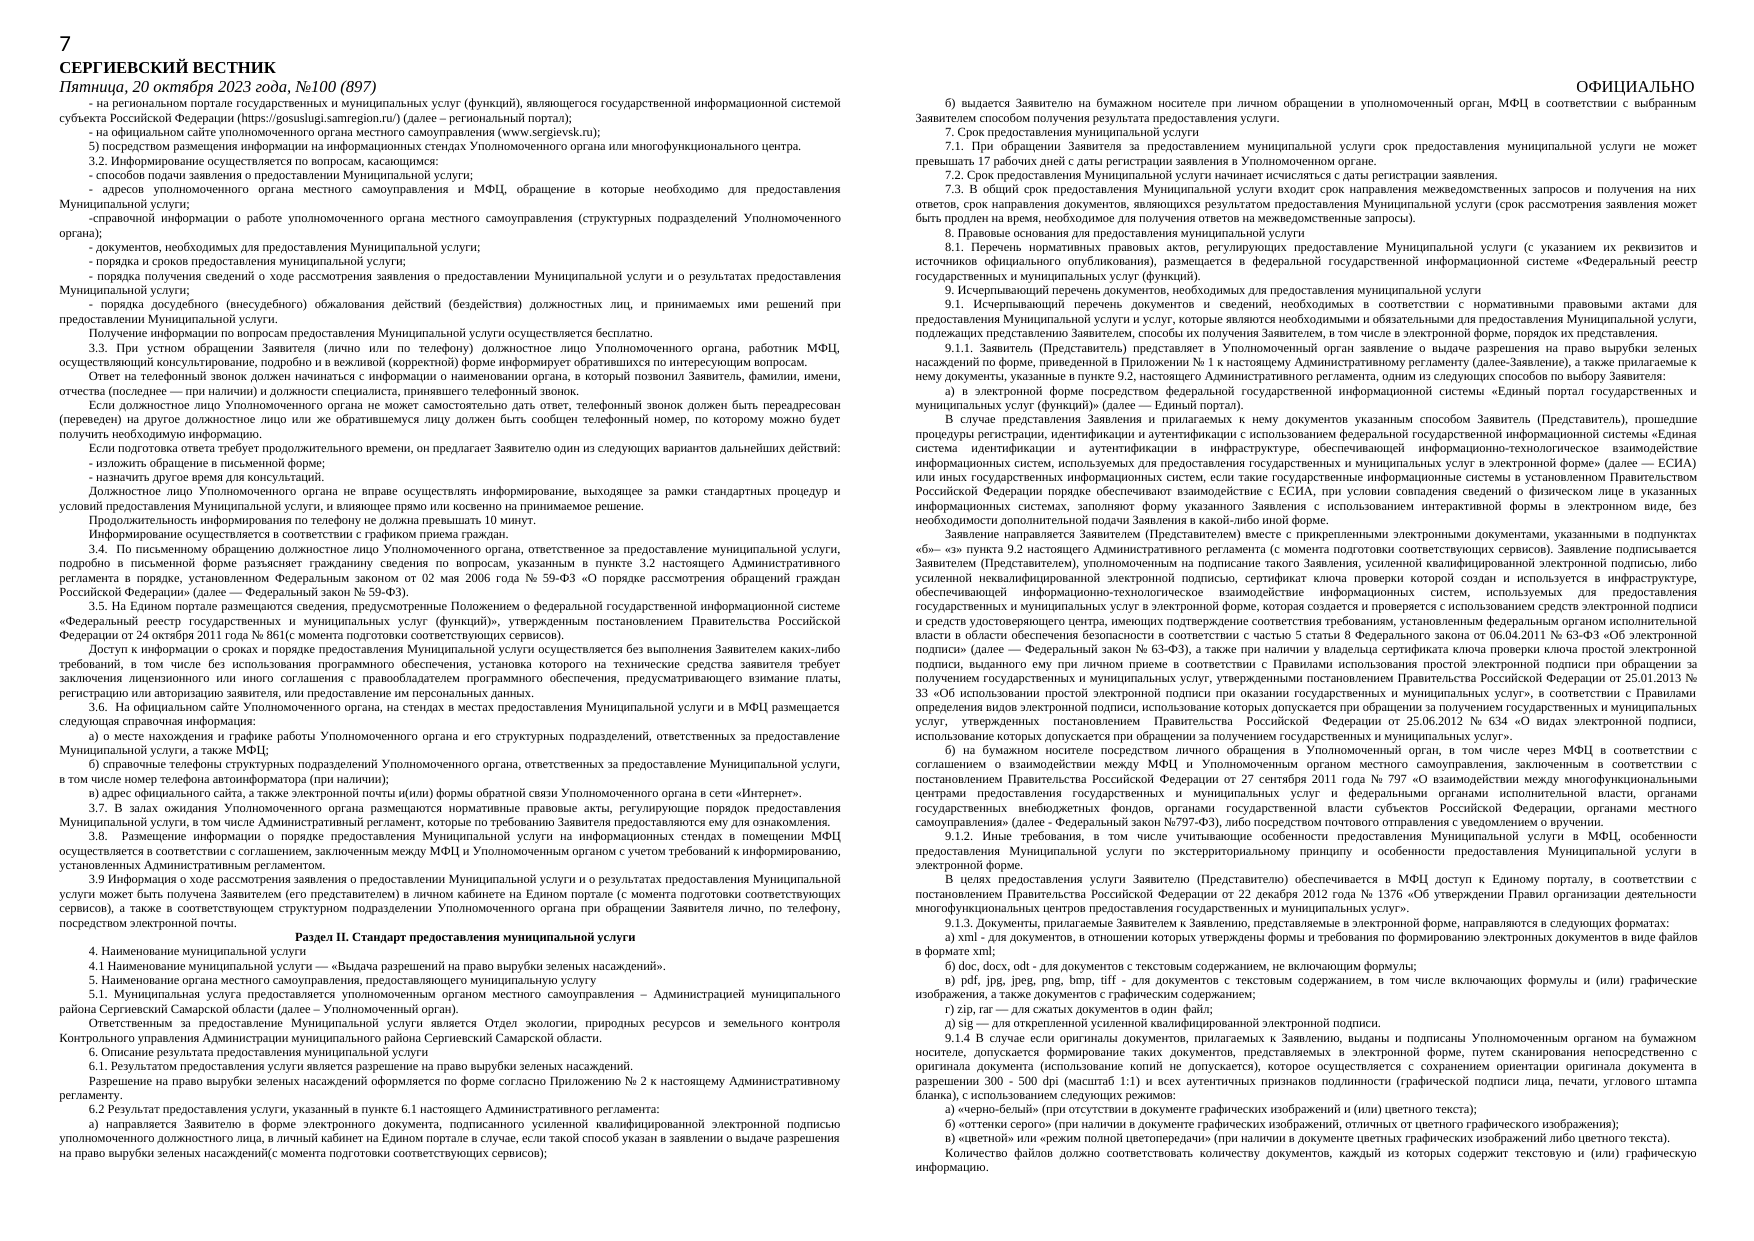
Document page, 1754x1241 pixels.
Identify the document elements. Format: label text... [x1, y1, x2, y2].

text а) в электронной форме посредством федеральной государственной информационной системы «Единый портал государственных и муниципальных услуг (функций)» (далее — Единый портал). [915, 383, 1698, 412]
text Если подготовка ответа требует продолжительного времени, он предлагает Заявителю один из следующих вариантов дальнейших действий: [59, 441, 842, 455]
text В целях предоставления услуги Заявителю (Представителю) обеспечивается в МФЦ доступ к Единому порталу, в соответствии с постановлением Правительства Российской Федерации от 22 декабря 2012 года № 1376 «Об утверждении Правил организации деятельности многофункциональных центров предоставления государственных и муниципальных услуг». [915, 872, 1698, 915]
text 6.1. Результатом предоставления услуги является разрешение на право вырубки зеленых насаждений. [59, 1059, 842, 1073]
text б) «оттенки серого» (при наличии в документе графических изображений, отличных от цветного графического изображения); [915, 1117, 1698, 1131]
text - изложить обращение в письменной форме; [59, 455, 842, 470]
text Должностное лицо Уполномоченного органа не вправе осуществлять информирование, выходящее за рамки стандартных процедур и условий предоставления Муниципальной услуги, и влияющее прямо или косвенно на принимаемое решение. [59, 484, 842, 513]
text б) выдается Заявителю на бумажном носителе при личном обращении в уполномоченный орган, МФЦ в соответствии с выбранным Заявителем способом получения результата предоставления услуги. [915, 96, 1698, 125]
text - документов, необходимых для предоставления Муниципальной услуги; [59, 240, 842, 254]
text 9.1.4 В случае если оригиналы документов, прилагаемых к Заявлению, выданы и подписаны Уполномоченным органом на бумажном носителе, допускается формирование таких документов, представляемых в электронной форме, путем сканирования непосредственно с оригинала документа (использование копий не допускается), которое осуществляется с сохранением ориентации оригинала документа в разрешении 300 - 500 dpi (масштаб 1:1) и всех аутентичных признаков подлинности (графической подписи лица, печати, углового штампа бланка), с использованием следующих режимов: [915, 1030, 1698, 1102]
text Доступ к информации о сроках и порядке предоставления Муниципальной услуги осуществляется без выполнения Заявителем каких-либо требований, в том числе без использования программного обеспечения, установка которого на технические средства заявителя требует заключения лицензионного или иного соглашения с правообладателем программного обеспечения, предусматривающего взимание платы, регистрацию или авторизацию заявителя, или предоставление им персональных данных. [59, 642, 842, 700]
text 9.1.2. Иные требования, в том числе учитывающие особенности предоставления Муниципальной услуги в МФЦ, особенности предоставления Муниципальной услуги по экстерриториальному принципу и особенности предоставления Муниципальной услуги в электронной форме. [915, 829, 1698, 872]
text В случае представления Заявления и прилагаемых к нему документов указанным способом Заявитель (Представитель), прошедшие процедуры регистрации, идентификации и аутентификации с использованием федеральной государственной информационной системы «Единая система идентификации и аутентификации в инфраструктуре, обеспечивающей информационно-технологическое взаимодействие информационных систем, используемых для предоставления государственных и муниципальных услуг в электронной форме» (далее — ЕСИА) или иных государственных информационных систем, если такие государственные информационные системы в установленном Правительством Российской Федерации порядке обеспечивают взаимодействие с ЕСИА, при условии совпадения сведений о физическом лице в указанных информационных системах, заполняют форму указанного Заявления с использованием интерактивной формы в электронном виде, без необходимости дополнительной подачи Заявления в какой-либо иной форме. [915, 412, 1698, 527]
text Если должностное лицо Уполномоченного органа не может самостоятельно дать ответ, телефонный звонок должен быть переадресован (переведен) на другое должностное лицо или же обратившемуся лицу должен быть сообщен телефонный номер, по которому можно будет получить необходимую информацию. [59, 398, 842, 441]
text а) «черно-белый» (при отсутствии в документе графических изображений и (или) цветного текста); [915, 1102, 1698, 1117]
text Заявление направляется Заявителем (Представителем) вместе с прикрепленными электронными документами, указанными в подпунктах «б»– «з» пункта 9.2 настоящего Административного регламента (с момента подготовки соответствующих сервисов). Заявление подписывается Заявителем (Представителем), уполномоченным на подписание такого Заявления, усиленной квалифицированной электронной подписью, либо усиленной неквалифицированной электронной подписью, сертификат ключа проверки которой создан и используется в инфраструктуре, обеспечивающей информационно-технологическое взаимодействие информационных систем, используемых для предоставления государственных и муниципальных услуг в электронной форме, которая создается и проверяется с использованием средств электронной подписи и средств удостоверяющего центра, имеющих подтверждение соответствия требованиям, установленным федеральным органом исполнительной власти в области обеспечения безопасности в соответствии с частью 5 статьи 8 Федерального закона от 06.04.2011 № 63-ФЗ «Об электронной подписи» (далее — Федеральный закон № 63-ФЗ), а также при наличии у владельца сертификата ключа проверки ключа простой электронной подписи, выданного ему при личном приеме в соответствии с Правилами использования простой электронной подписи при обращении за получением государственных и муниципальных услуг, утвержденными постановлением Правительства Российской Федерации от 25.01.2013 № 33 «Об использовании простой электронной подписи при оказании государственных и муниципальных услуг», в соответствии с Правилами определения видов электронной подписи, использование которых допускается при обращении за получением государственных и муниципальных услуг, утвержденных постановлением Правительства Российской Федерации от 25.06.2012 № 634 «О видах электронной подписи, использование которых допускается при обращении за получением государственных и муниципальных услуг». [915, 527, 1698, 743]
text 4.1 Наименование муниципальной услуги — «Выдача разрешений на право вырубки зеленых насаждений». [59, 958, 842, 973]
text 6. Описание результата предоставления муниципальной услуги [59, 1045, 842, 1059]
text Количество файлов должно соответствовать количеству документов, каждый из которых содержит текстовую и (или) графическую информацию. [915, 1145, 1698, 1174]
text а) направляется Заявителю в форме электронного документа, подписанного усиленной квалифицированной электронной подписью уполномоченного должностного лица, в личный кабинет на Едином портале в случае, если такой способ указан в заявлении о выдаче разрешения на право вырубки зеленых насаждений(с момента подготовки соответствующих сервисов); [59, 1117, 842, 1160]
text 3.5. На Едином портале размещаются сведения, предусмотренные Положением о федеральной государственной информационной системе «Федеральный реестр государственных и муниципальных услуг (функций)», утвержденным постановлением Правительства Российской Федерации от 24 октября 2011 года № 861(с момента подготовки соответствующих сервисов). [59, 599, 842, 642]
text 5. Наименование органа местного самоуправления, предоставляющего муниципальную услугу [59, 973, 842, 987]
text 7. Срок предоставления муниципальной услуги [915, 125, 1698, 139]
text 9.1. Исчерпывающий перечень документов и сведений, необходимых в соответствии с нормативными правовыми актами для предоставления Муниципальной услуги и услуг, которые являются необходимыми и обязательными для предоставления Муниципальной услуги, подлежащих представлению Заявителем, способы их получения Заявителем, в том числе в электронной форме, порядок их представления. [915, 297, 1698, 340]
text Разрешение на право вырубки зеленых насаждений оформляется по форме согласно Приложению № 2 к настоящему Административному регламенту. [59, 1073, 842, 1102]
text в) адрес официального сайта, а также электронной почты и(или) формы обратной связи Уполномоченного органа в сети «Интернет». [59, 786, 842, 800]
text в) pdf, jpg, jpeg, png, bmp, tiff - для документов с текстовым содержанием, в том числе включающих формулы и (или) графические изображения, а также документов с графическим содержанием; [915, 973, 1698, 1002]
text - порядка получения сведений о ходе рассмотрения заявления о предоставлении Муниципальной услуги и о результатах предоставления Муниципальной услуги; [59, 268, 842, 297]
text 9.1.3. Документы, прилагаемые Заявителем к Заявлению, представляемые в электронной форме, направляются в следующих форматах: [915, 915, 1698, 930]
text - на официальном сайте уполномоченного органа местного самоуправления (www.sergievsk.ru); [59, 125, 842, 139]
text - способов подачи заявления о предоставлении Муниципальной услуги; [59, 168, 842, 182]
text 9. Исчерпывающий перечень документов, необходимых для предоставления муниципальной услуги [915, 283, 1698, 297]
text - назначить другое время для консультаций. [59, 470, 842, 484]
text 3.9 Информация о ходе рассмотрения заявления о предоставлении Муниципальной услуги и о результатах предоставления Муниципальной услуги может быть получена Заявителем (его представителем) в личном кабинете на Едином портале (с момента подготовки соответствующих сервисов), а также в соответствующем структурном подразделении Уполномоченного органа при обращении Заявителя лично, по телефону, посредством электронной почты. [59, 872, 842, 930]
text а) xml - для документов, в отношении которых утверждены формы и требования по формированию электронных документов в виде файлов в формате xml; [915, 930, 1698, 958]
text 5) посредством размещения информации на информационных стендах Уполномоченного органа или многофункционального центра. [59, 139, 842, 153]
text г) zip, rar — для сжатых документов в один файл; [915, 1002, 1698, 1016]
text 3.7. В залах ожидания Уполномоченного органа размещаются нормативные правовые акты, регулирующие порядок предоставления Муниципальной услуги, в том числе Административный регламент, которые по требованию Заявителя предоставляются ему для ознакомления. [59, 800, 842, 829]
text 3.6. На официальном сайте Уполномоченного органа, на стендах в местах предоставления Муниципальной услуги и в МФЦ размещается следующая справочная информация: [59, 700, 842, 728]
text - порядка и сроков предоставления муниципальной услуги; [59, 254, 842, 268]
text -справочной информации о работе уполномоченного органа местного самоуправления (структурных подразделений Уполномоченного органа); [59, 211, 842, 240]
text - адресов уполномоченного органа местного самоуправления и МФЦ, обращение в которые необходимо для предоставления Муниципальной услуги; [59, 182, 842, 211]
text Получение информации по вопросам предоставления Муниципальной услуги осуществляется бесплатно. [59, 326, 842, 340]
text д) sig — для открепленной усиленной квалифицированной электронной подписи. [915, 1016, 1698, 1030]
text 9.1.1. Заявитель (Представитель) представляет в Уполномоченный орган заявление о выдаче разрешения на право вырубки зеленых насаждений по форме, приведенной в Приложении № 1 к настоящему Административному регламенту (далее-Заявление), а также прилагаемые к нему документы, указанные в пункте 9.2, настоящего Административного регламента, одним из следующих способов по выбору Заявителя: [915, 340, 1698, 383]
text в) «цветной» или «режим полной цветопередачи» (при наличии в документе цветных графических изображений либо цветного текста). [915, 1131, 1698, 1145]
text - порядка досудебного (внесудебного) обжалования действий (бездействия) должностных лиц, и принимаемых ими решений при предоставлении Муниципальной услуги. [59, 297, 842, 326]
text 3.3. При устном обращении Заявителя (лично или по телефону) должностное лицо Уполномоченного органа, работник МФЦ, осуществляющий консультирование, подробно и в вежливой (корректной) форме информирует обратившихся по интересующим вопросам. [59, 340, 842, 369]
text 5.1. Муниципальная услуга предоставляется уполномоченным органом местного самоуправления – Администрацией муниципального района Сергиевский Самарской области (далее – Уполномоченный орган). [59, 987, 842, 1016]
text Продолжительность информирования по телефону не должна превышать 10 минут. [59, 513, 842, 527]
text б) doc, docx, odt - для документов с текстовым содержанием, не включающим формулы; [915, 958, 1698, 973]
text 8. Правовые основания для предоставления муниципальной услуги [915, 225, 1698, 240]
text Ответственным за предоставление Муниципальной услуги является Отдел экологии, природных ресурсов и земельного контроля Контрольного управления Администрации муниципального района Сергиевский Самарской области. [59, 1016, 842, 1045]
text 3.8. Размещение информации о порядке предоставления Муниципальной услуги на информационных стендах в помещении МФЦ осуществляется в соответствии с соглашением, заключенным между МФЦ и Уполномоченным органом с учетом требований к информированию, установленных Административным регламентом. [59, 829, 842, 872]
text 7.3. В общий срок предоставления Муниципальной услуги входит срок направления межведомственных запросов и получения на них ответов, срок направления документов, являющихся результатом предоставления Муниципальной услуги (срок рассмотрения заявления может быть продлен на время, необходимое для получения ответов на межведомственные запросы). [915, 182, 1698, 225]
text 4. Наименование муниципальной услуги [59, 944, 842, 958]
text Раздел II. Стандарт предоставления муниципальной услуги [59, 930, 842, 944]
text 7.2. Срок предоставления Муниципальной услуги начинает исчисляться с даты регистрации заявления. [915, 168, 1698, 182]
text - на региональном портале государственных и муниципальных услуг (функций), являющегося государственной информационной системой субъекта Российской Федерации (https://gosuslugi.samregion.ru/) (далее – региональный портал); [59, 96, 842, 125]
text Информирование осуществляется в соответствии с графиком приема граждан. [59, 527, 842, 542]
text б) на бумажном носителе посредством личного обращения в Уполномоченный орган, в том числе через МФЦ в соответствии с соглашением о взаимодействии между МФЦ и Уполномоченным органом местного самоуправления, заключенным в соответствии с постановлением Правительства Российской Федерации от 27 сентября 2011 года № 797 «О взаимодействии между многофункциональными центрами предоставления государственных и муниципальных услуг и федеральными органами исполнительной власти, органами государственных внебюджетных фондов, органами государственной власти субъектов Российской Федерации, органами местного самоуправления» (далее - Федеральный закон №797-ФЗ), либо посредством почтового отправления с уведомлением о вручении. [915, 743, 1698, 829]
text а) о месте нахождения и графике работы Уполномоченного органа и его структурных подразделений, ответственных за предоставление Муниципальной услуги, а также МФЦ; [59, 728, 842, 757]
text 6.2 Результат предоставления услуги, указанный в пункте 6.1 настоящего Административного регламента: [59, 1102, 842, 1117]
text б) справочные телефоны структурных подразделений Уполномоченного органа, ответственных за предоставление Муниципальной услуги, в том числе номер телефона автоинформатора (при наличии); [59, 757, 842, 786]
text Ответ на телефонный звонок должен начинаться с информации о наименовании органа, в который позвонил Заявитель, фамилии, имени, отчества (последнее — при наличии) и должности специалиста, принявшего телефонный звонок. [59, 369, 842, 398]
text 3.2. Информирование осуществляется по вопросам, касающимся: [59, 153, 842, 168]
text 7.1. При обращении Заявителя за предоставлением муниципальной услуги срок предоставления муниципальной услуги не может превышать 17 рабочих дней с даты регистрации заявления в Уполномоченном органе. [915, 139, 1698, 168]
text 3.4. По письменному обращению должностное лицо Уполномоченного органа, ответственное за предоставление муниципальной услуги, подробно в письменной форме разъясняет гражданину сведения по вопросам, указанным в пункте 3.2 настоящего Административного регламента в порядке, установленном Федеральным законом от 02 мая 2006 года № 59-ФЗ «О порядке рассмотрения обращений граждан Российской Федерации» (далее — Федеральный закон № 59-ФЗ). [59, 542, 842, 599]
text 8.1. Перечень нормативных правовых актов, регулирующих предоставление Муниципальной услуги (с указанием их реквизитов и источников официального опубликования), размещается в федеральной государственной информационной системе «Федеральный реестр государственных и муниципальных услуг (функций). [915, 240, 1698, 283]
